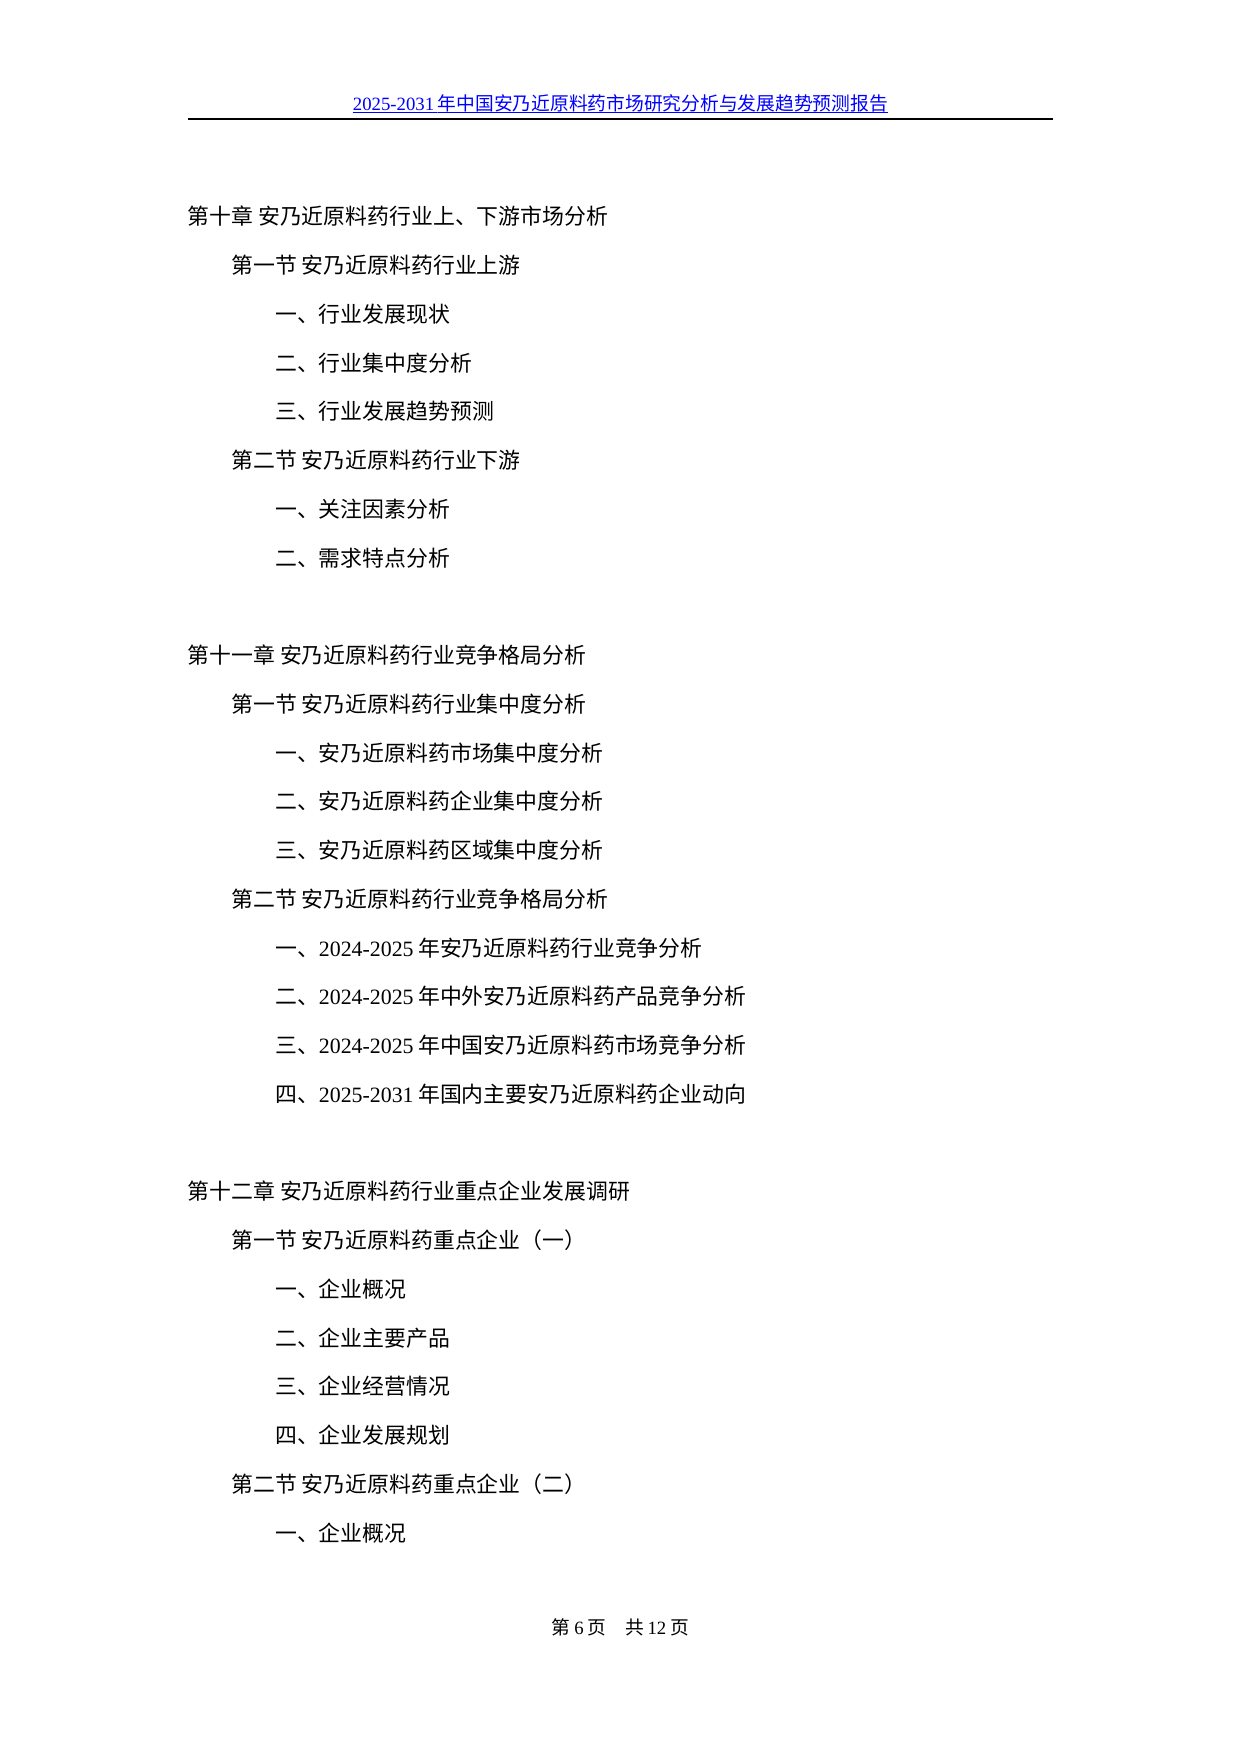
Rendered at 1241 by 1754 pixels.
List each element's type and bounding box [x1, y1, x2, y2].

text [187, 150, 1053, 1548]
